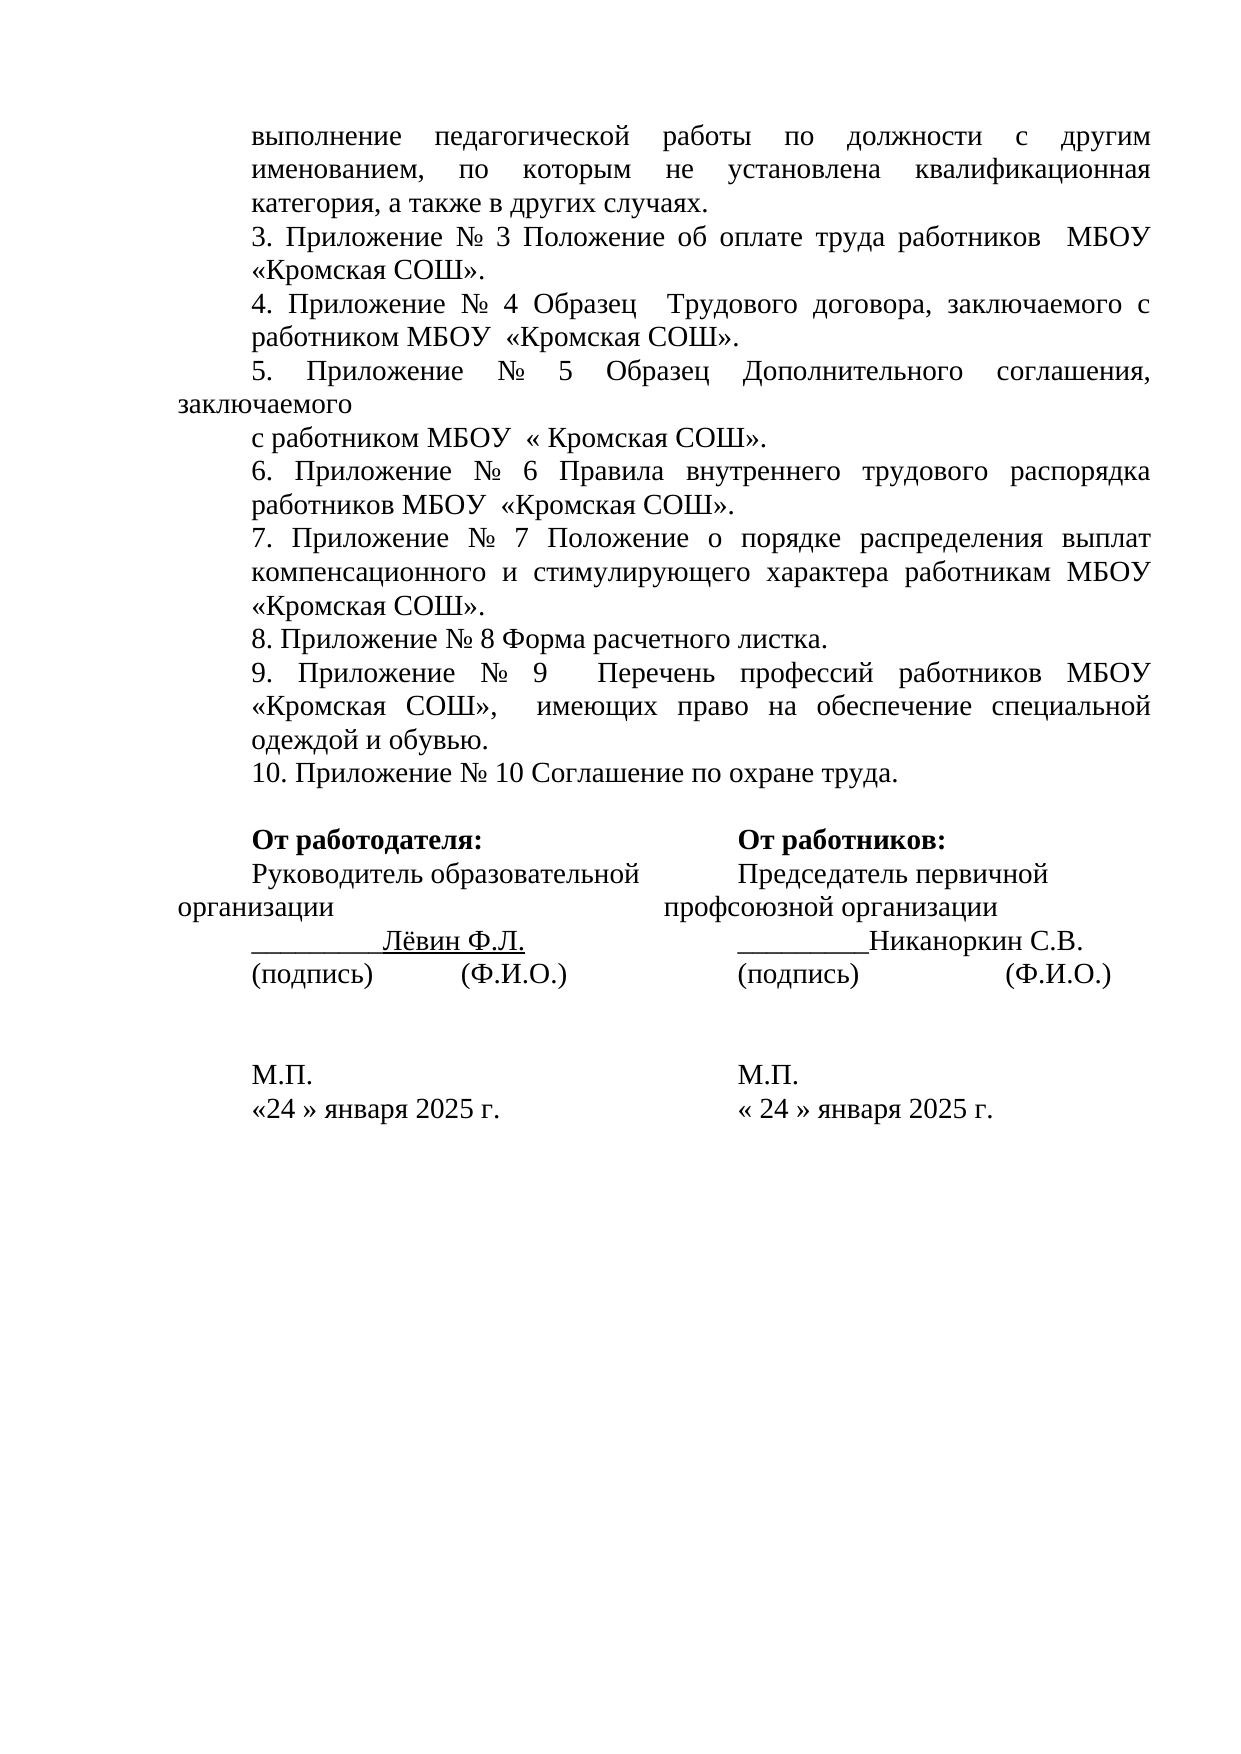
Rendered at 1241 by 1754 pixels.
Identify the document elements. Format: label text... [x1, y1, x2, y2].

text 4. Приложение № 4 Образец Трудового договора, заключаемого с работником МБОУ «Кромская СОШ». [251, 286, 1152, 353]
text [251, 118, 1152, 219]
text 6. Приложение № 6 Правила внутреннего трудового распорядка работников МБОУ «Кромская СОШ». [251, 453, 1152, 521]
table_header От работников: Председатель первичной профсоюзной организации _________Никаноркин С.В. (подпись) (Ф.И.О.) М.П. « 24 » января 2025 г. [653, 823, 1138, 1124]
text 7. Приложение № 7 Положение о порядке распределения выплат компенсационного и стимулирующего характера работникам МБОУ «Кромская СОШ». [251, 521, 1152, 621]
table_header От работодателя: Руководитель образовательной организации _________Лёвин Ф.Л. (подпись) (Ф.И.О.) М.П. «24 » января 2025 г. [166, 823, 652, 1124]
text 8. Приложение № 8 Форма расчетного листка. [251, 621, 1152, 655]
text с работником МБОУ « Кромская СОШ». [177, 420, 1152, 453]
text 5. Приложение № 5 Образец Дополнительного соглашения, заключаемого [177, 353, 1152, 420]
text 9. Приложение № 9 Перечень профессий работников МБОУ «Кромская СОШ», имеющих право на обеспечение специальной одеждой и обувью. [251, 655, 1152, 755]
text 10. Приложение № 10 Соглашение по охране труда. [177, 755, 1152, 789]
text 3. Приложение № 3 Положение об оплате труда работников МБОУ «Кромская СОШ». [251, 219, 1152, 286]
